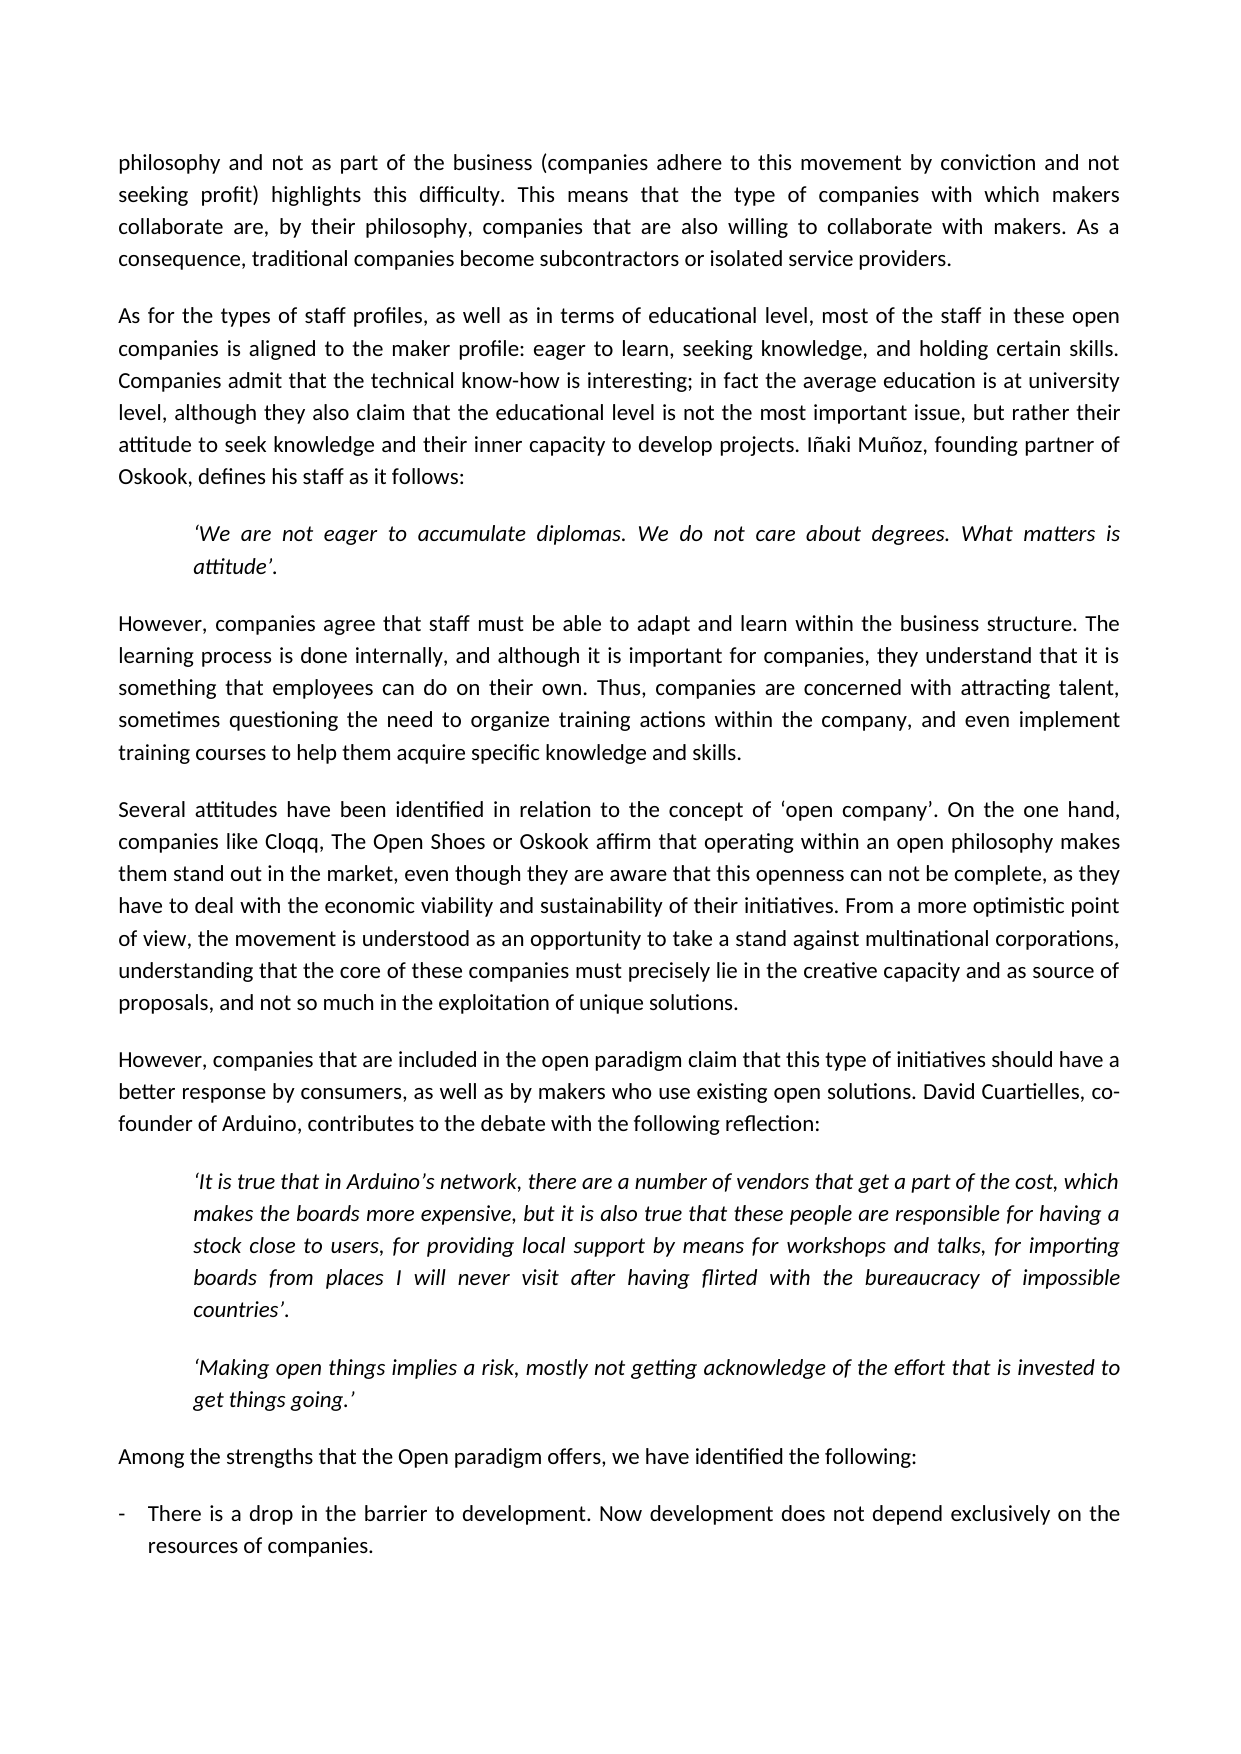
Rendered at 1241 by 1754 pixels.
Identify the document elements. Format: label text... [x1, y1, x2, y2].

text ‘It is true that in Arduino’s network, there are a number of vendors that get a part of the cost, which makes the boards more expensive, but it is also true that these people are responsible for having a stock close to users, for providing local support by means for workshops and talks, for importing boards from places I will never visit after having flirted with the bureaucracy of impossible countries’. [193, 1167, 1122, 1323]
text ‘Making open things implies a risk, mostly not getting acknowledge of the effort that is invested to get things going.’ [193, 1353, 1122, 1413]
list There is a drop in the barrier to development. Now development does not depend exclusively on the resources of companies. [118, 1499, 1122, 1559]
text As for the types of staff profiles, as well as in terms of educational level, most of the staff in these open companies is aligned to the maker profile: eager to learn, seeking knowledge, and holding certain skills. Companies admit that the technical know-how is interesting; in fact the average education is at university level, although they also claim that the educational level is not the most important issue, but rather their attitude to seek knowledge and their inner capacity to develop projects. Iñaki Muñoz, founding partner of Oskook, defines his staff as it follows: [118, 301, 1122, 490]
text Among the strengths that the Open paradigm offers, we have identified the following: [118, 1442, 1122, 1470]
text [118, 148, 1122, 272]
text However, companies agree that staff must be able to adapt and learn within the business structure. The learning process is done internally, and although it is important for companies, they understand that it is something that employees can do on their own. Thus, companies are concerned with attracting talent, sometimes questioning the need to organize training actions within the company, and even implement training courses to help them acquire specific knowledge and skills. [118, 609, 1122, 766]
text ‘We are not eager to accumulate diplomas. We do not care about degrees. What matters is attitude’. [193, 519, 1122, 580]
text Several attitudes have been identified in relation to the concept of ‘open company’. On the one hand, companies like Cloqq, The Open Shoes or Oskook affirm that operating within an open philosophy makes them stand out in the market, even though they are aware that this openness can not be complete, as they have to deal with the economic viability and sustainability of their initiatives. From a more optimistic point of view, the movement is understood as an opportunity to take a stand against multinational corporations, understanding that the core of these companies must precisely lie in the creative capacity and as source of proposals, and not so much in the exploitation of unique solutions. [118, 795, 1122, 1016]
text However, companies that are included in the open paradigm claim that this type of initiatives should have a better response by consumers, as well as by makers who use existing open solutions. David Cuartielles, co-founder of Arduino, contributes to the debate with the following reflection: [118, 1045, 1122, 1138]
